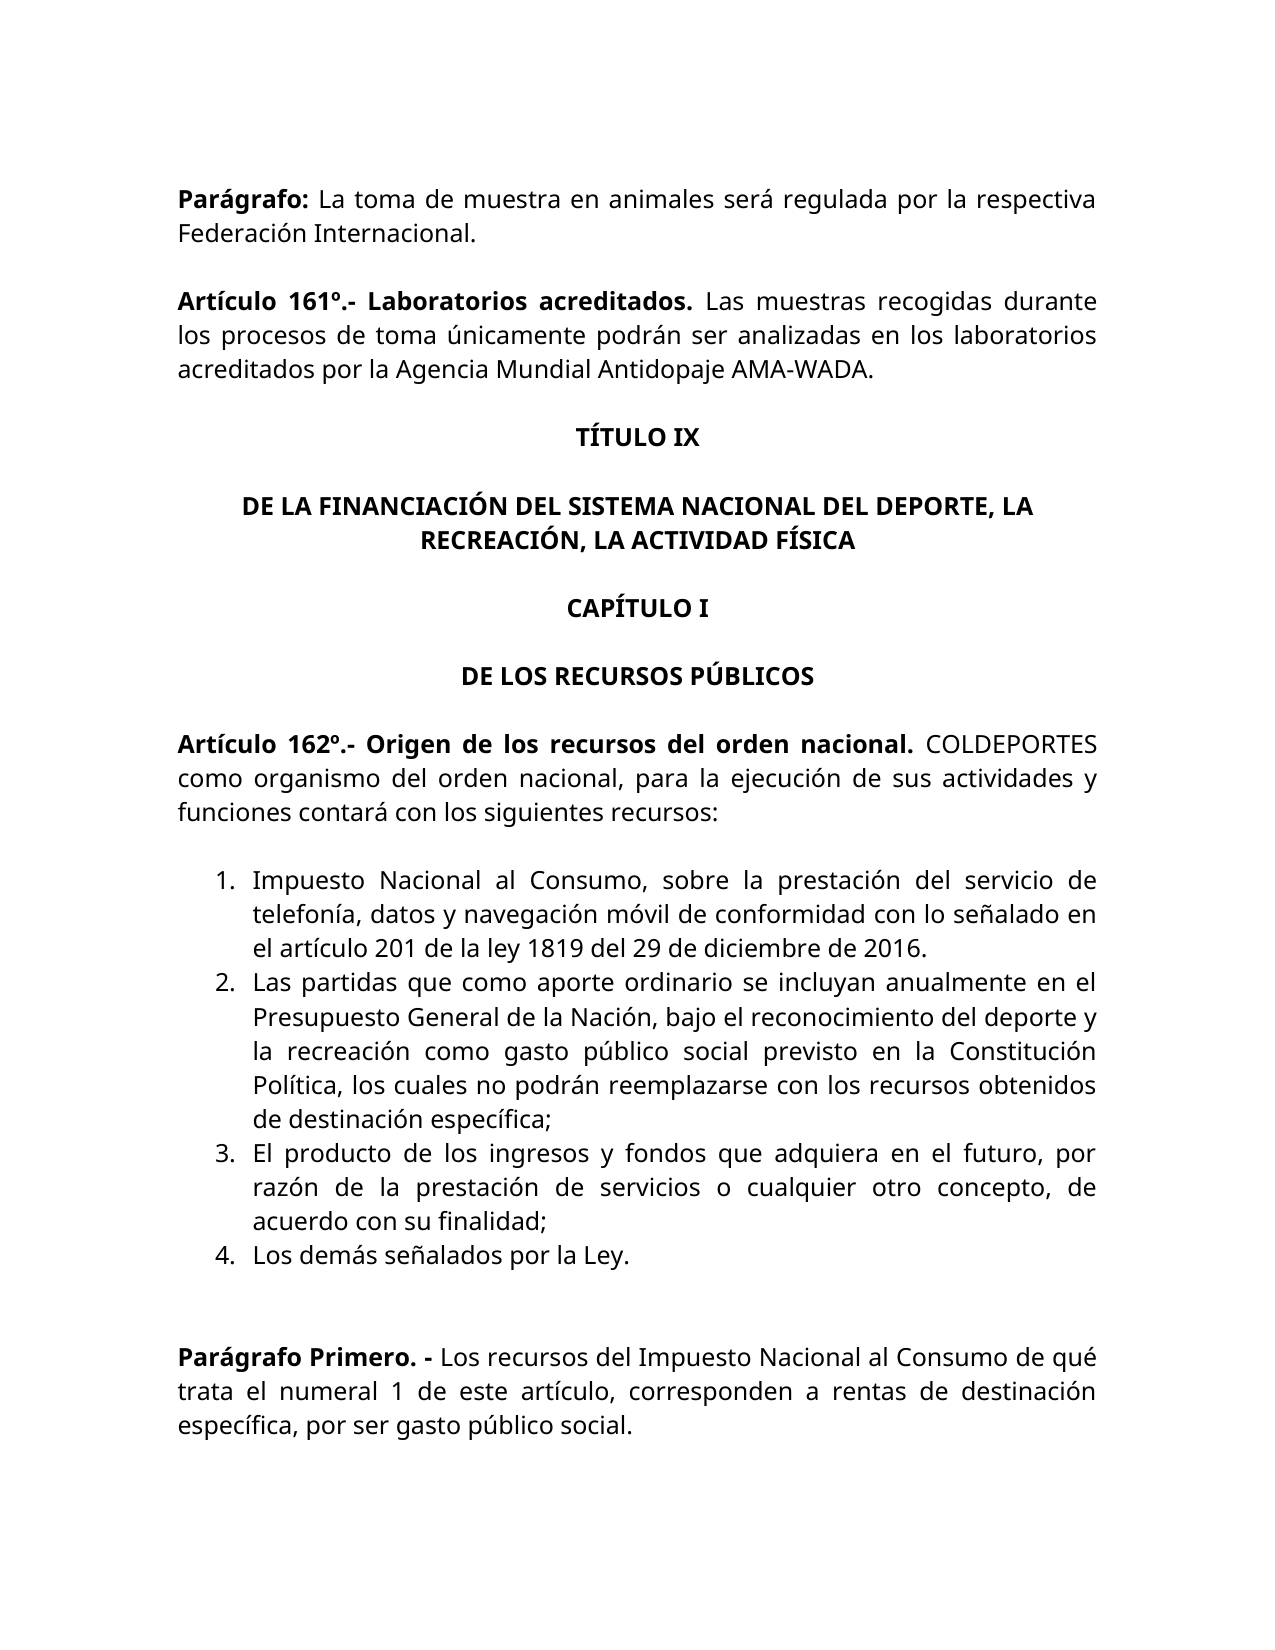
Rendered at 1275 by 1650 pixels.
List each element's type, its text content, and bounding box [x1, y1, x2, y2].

text Parágrafo: La toma de muestra en animales será regulada por la respectiva Federación Internacional. [177, 182, 1098, 250]
list Los demás señalados por la Ley. [215, 1238, 1098, 1272]
text DE LA FINANCIACIÓN DEL SISTEMA NACIONAL DEL DEPORTE, LA RECREACIÓN, LA ACTIVIDAD FÍSICA [177, 488, 1098, 556]
text TÍTULO IX [177, 420, 1098, 454]
text Artículo 161º.- Laboratorios acreditados. Las muestras recogidas durante los procesos de toma únicamente podrán ser analizadas en los laboratorios acreditados por la Agencia Mundial Antidopaje AMA-WADA. [177, 284, 1098, 386]
text DE LOS RECURSOS PÚBLICOS [177, 658, 1098, 693]
list Las partidas que como aporte ordinario se incluyan anualmente en el Presupuesto General de la Nación, bajo el reconocimiento del deporte y la recreación como gasto público social previsto en la Constitución Política, los cuales no podrán reemplazarse con los recursos obtenidos de destinación específica; [215, 965, 1098, 1135]
text CAPÍTULO I [177, 590, 1098, 624]
text Artículo 162º.- Origen de los recursos del orden nacional. COLDEPORTES como organismo del orden nacional, para la ejecución de sus actividades y funciones contará con los siguientes recursos: [177, 727, 1098, 829]
text Parágrafo Primero. - Los recursos del Impuesto Nacional al Consumo de qué trata el numeral 1 de este artículo, corresponden a rentas de destinación específica, por ser gasto público social. [177, 1340, 1098, 1442]
list El producto de los ingresos y fondos que adquiera en el futuro, por razón de la prestación de servicios o cualquier otro concepto, de acuerdo con su finalidad; [215, 1135, 1098, 1238]
list Impuesto Nacional al Consumo, sobre la prestación del servicio de telefonía, datos y navegación móvil de conformidad con lo señalado en el artículo 201 de la ley 1819 del 29 de diciembre de 2016. [215, 863, 1098, 965]
